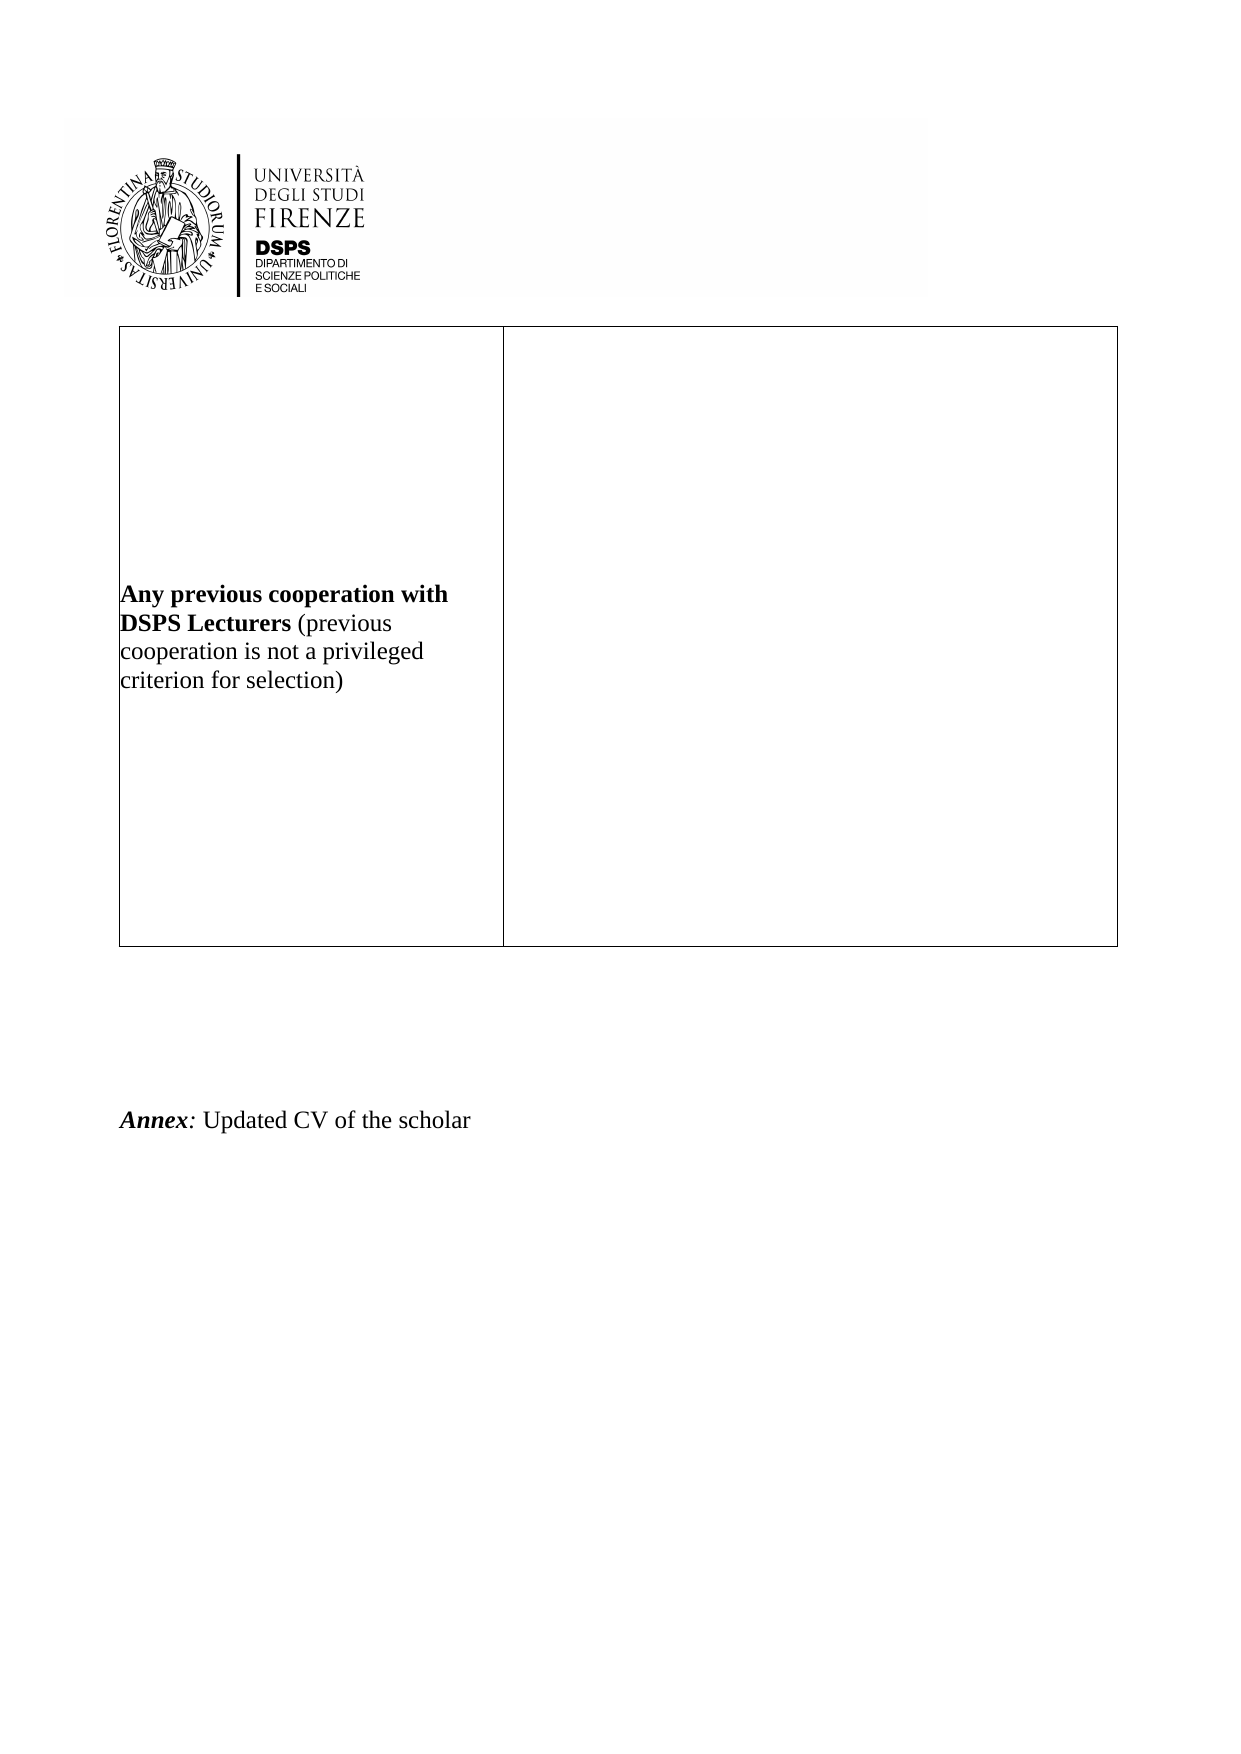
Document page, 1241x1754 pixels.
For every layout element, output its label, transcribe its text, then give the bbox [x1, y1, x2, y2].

text Annex: Updated CV of the scholar [120, 1105, 1122, 1134]
picture [64, 118, 928, 297]
table_cell [504, 327, 1117, 946]
table_cell Any previous cooperation with DSPS Lecturers (previous cooperation is not a privileged criterion for selection) [120, 327, 503, 946]
